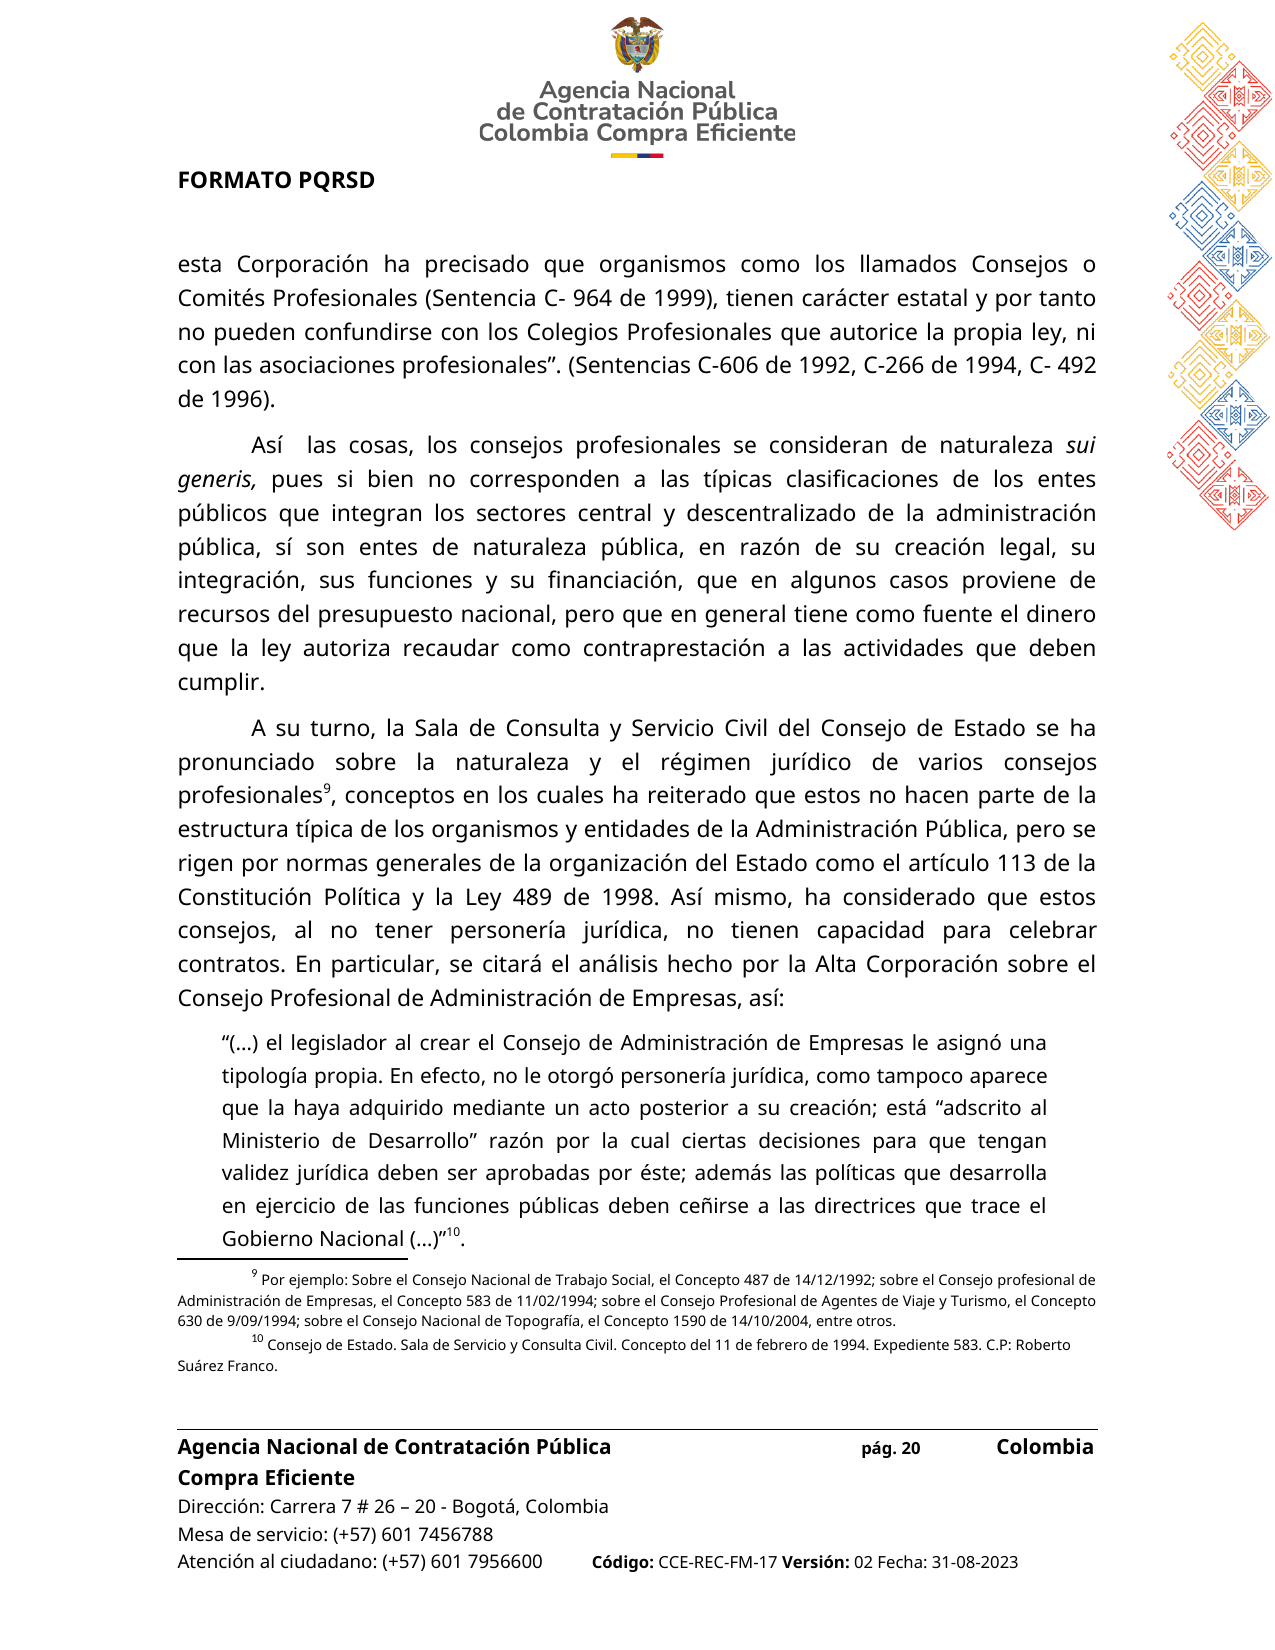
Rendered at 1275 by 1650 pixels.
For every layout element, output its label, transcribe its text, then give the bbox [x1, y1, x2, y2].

picture [479, 17, 796, 158]
text Así las cosas, los consejos profesionales se consideran de naturaleza sui generis, pues si bien no corresponden a las típicas clasificaciones de los entes públicos que integran los sectores central y descentralizado de la administración pública, sí son entes de naturaleza pública, en razón de su creación legal, su integración, sus funciones y su financiación, que en algunos casos proviene de recursos del presupuesto nacional, pero que en general tiene como fuente el dinero que la ley autoriza recaudar como contraprestación a las actividades que deben cumplir. [177, 429, 1098, 697]
picture [1165, 22, 1272, 528]
text A su turno, la Sala de Consulta y Servicio Civil del Consejo de Estado se ha pronunciado sobre la naturaleza y el régimen jurídico de varios consejos profesionales, conceptos en los cuales ha reiterado que estos no hacen parte de la estructura típica de los organismos y entidades de la Administración Pública, pero se rigen por normas generales de la organización del Estado como el artículo 113 de la Constitución Política y la Ley 489 de 1998. Así mismo, ha considerado que estos consejos, al no tener personería jurídica, no tienen capacidad para celebrar contratos. En particular, se citará el análisis hecho por la Alta Corporación sobre el Consejo Profesional de Administración de Empresas, así: [177, 712, 1098, 1013]
text “(…) el legislador al crear el Consejo de Administración de Empresas le asignó una tipología propia. En efecto, no le otorgó personería jurídica, como tampoco aparece que la haya adquirido mediante un acto posterior a su creación; está “adscrito al Ministerio de Desarrollo” razón por la cual ciertas decisiones para que tengan validez jurídica deben ser aprobadas por éste; además las políticas que desarrolla en ejercicio de las funciones públicas deben ceñirse a las directrices que trace el Gobierno Nacional (…)”. [222, 1028, 1048, 1252]
text Sobre la naturaleza de estos consejos, la jurisprudencia de la Corte Constitucional ha establecido que “reúnen un conjunto de características que permiten catalogarlos como órganos del nivel central del orden nacional, puesto que son creados por el legislador como entidades conformadas por autoridades públicas y particulares, que ejercen funciones administrativas y cuyos gastos de funcionamiento se sufragan con recursos públicos […] en reiterada jurisprudencia, esta Corporación ha precisado que organismos como los llamados Consejos o Comités Profesionales (Sentencia C- 964 de 1999), tienen carácter estatal y por tanto no pueden confundirse con los Colegios Profesionales que autorice la propia ley, ni con las asociaciones profesionales”. (Sentencias C-606 de 1992, C-266 de 1994, C- 492 de 1996). [177, 248, 1098, 414]
